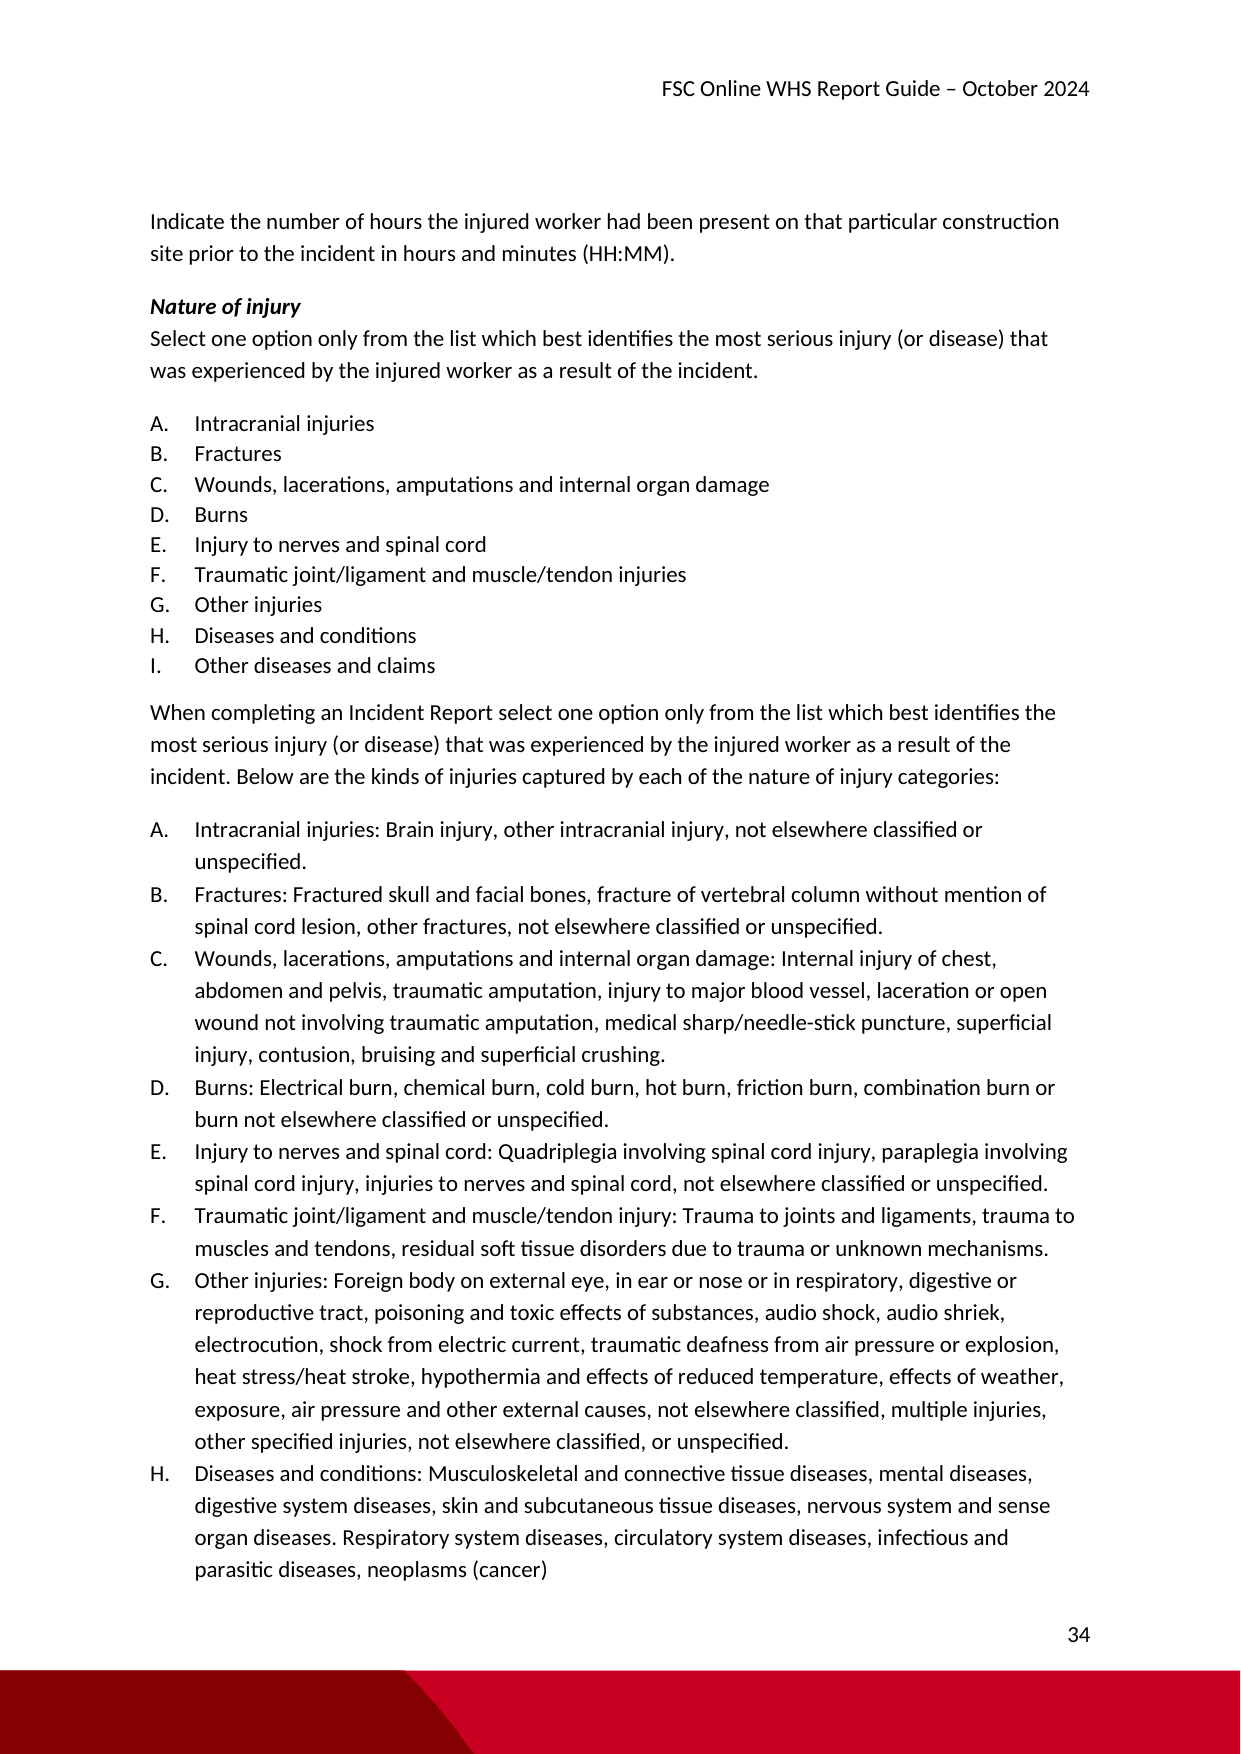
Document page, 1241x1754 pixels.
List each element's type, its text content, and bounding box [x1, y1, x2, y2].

picture [0, 1670, 1241, 1754]
list Other injuries: Foreign body on external eye, in ear or nose or in respiratory, digestive or reproductive tract, poisoning and toxic effects of substances, audio shock, audio shriek, electrocution, shock from electric current, traumatic deafness from air pressure or explosion, heat stress/heat stroke, hypothermia and effects of reduced temperature, effects of weather, exposure, air pressure and other external causes, not elsewhere classified, multiple injuries, other specified injuries, not elsewhere classified, or unspecified. [150, 1266, 1090, 1455]
text Select one option only from the list which best identifies the most serious injury (or disease) that was experienced by the injured worker as a result of the incident. [150, 324, 1090, 384]
subtitle Nature of injury [150, 292, 1090, 320]
text Indicate the number of hours the injured worker had been present on that particular construction site prior to the incident in hours and minutes (HH:MM). [150, 207, 1090, 267]
list Diseases and conditions: Musculoskeletal and connective tissue diseases, mental diseases, digestive system diseases, skin and subcutaneous tissue diseases, nervous system and sense organ diseases. Respiratory system diseases, circulatory system diseases, infectious and parasitic diseases, neoplasms (cancer) [150, 1459, 1090, 1584]
list Wounds, lacerations, amputations and internal organ damage: Internal injury of chest, abdomen and pelvis, traumatic amputation, injury to major blood vessel, laceration or open wound not involving traumatic amputation, medical sharp/needle-stick puncture, superficial injury, contusion, bruising and superficial crushing. [150, 944, 1090, 1069]
list Intracranial injuries [150, 409, 1090, 437]
list Burns: Electrical burn, chemical burn, cold burn, hot burn, friction burn, combination burn or burn not elsewhere classified or unspecified. [150, 1073, 1090, 1133]
list Intracranial injuries: Brain injury, other intracranial injury, not elsewhere classified or unspecified. [150, 815, 1090, 876]
list Fractures: Fractured skull and facial bones, fracture of vertebral column without mention of spinal cord lesion, other fractures, not elsewhere classified or unspecified. [150, 880, 1090, 940]
list Injury to nerves and spinal cord [150, 530, 1090, 558]
list Wounds, lacerations, amputations and internal organ damage [150, 470, 1090, 498]
list Traumatic joint/ligament and muscle/tendon injury: Trauma to joints and ligaments, trauma to muscles and tendons, residual soft tissue disorders due to trauma or unknown mechanisms. [150, 1202, 1090, 1262]
list Other diseases and claims [150, 651, 1090, 679]
list Other injuries [150, 591, 1090, 619]
list Injury to nerves and spinal cord: Quadriplegia involving spinal cord injury, paraplegia involving spinal cord injury, injuries to nerves and spinal cord, not elsewhere classified or unspecified. [150, 1137, 1090, 1197]
list Fractures [150, 439, 1090, 468]
list Traumatic joint/ligament and muscle/tendon injuries [150, 560, 1090, 588]
text When completing an Incident Report select one option only from the list which best identifies the most serious injury (or disease) that was experienced by the injured worker as a result of the incident. Below are the kinds of injuries captured by each of the nature of injury categories: [150, 698, 1090, 790]
list Diseases and conditions [150, 621, 1090, 649]
list Burns [150, 500, 1090, 528]
